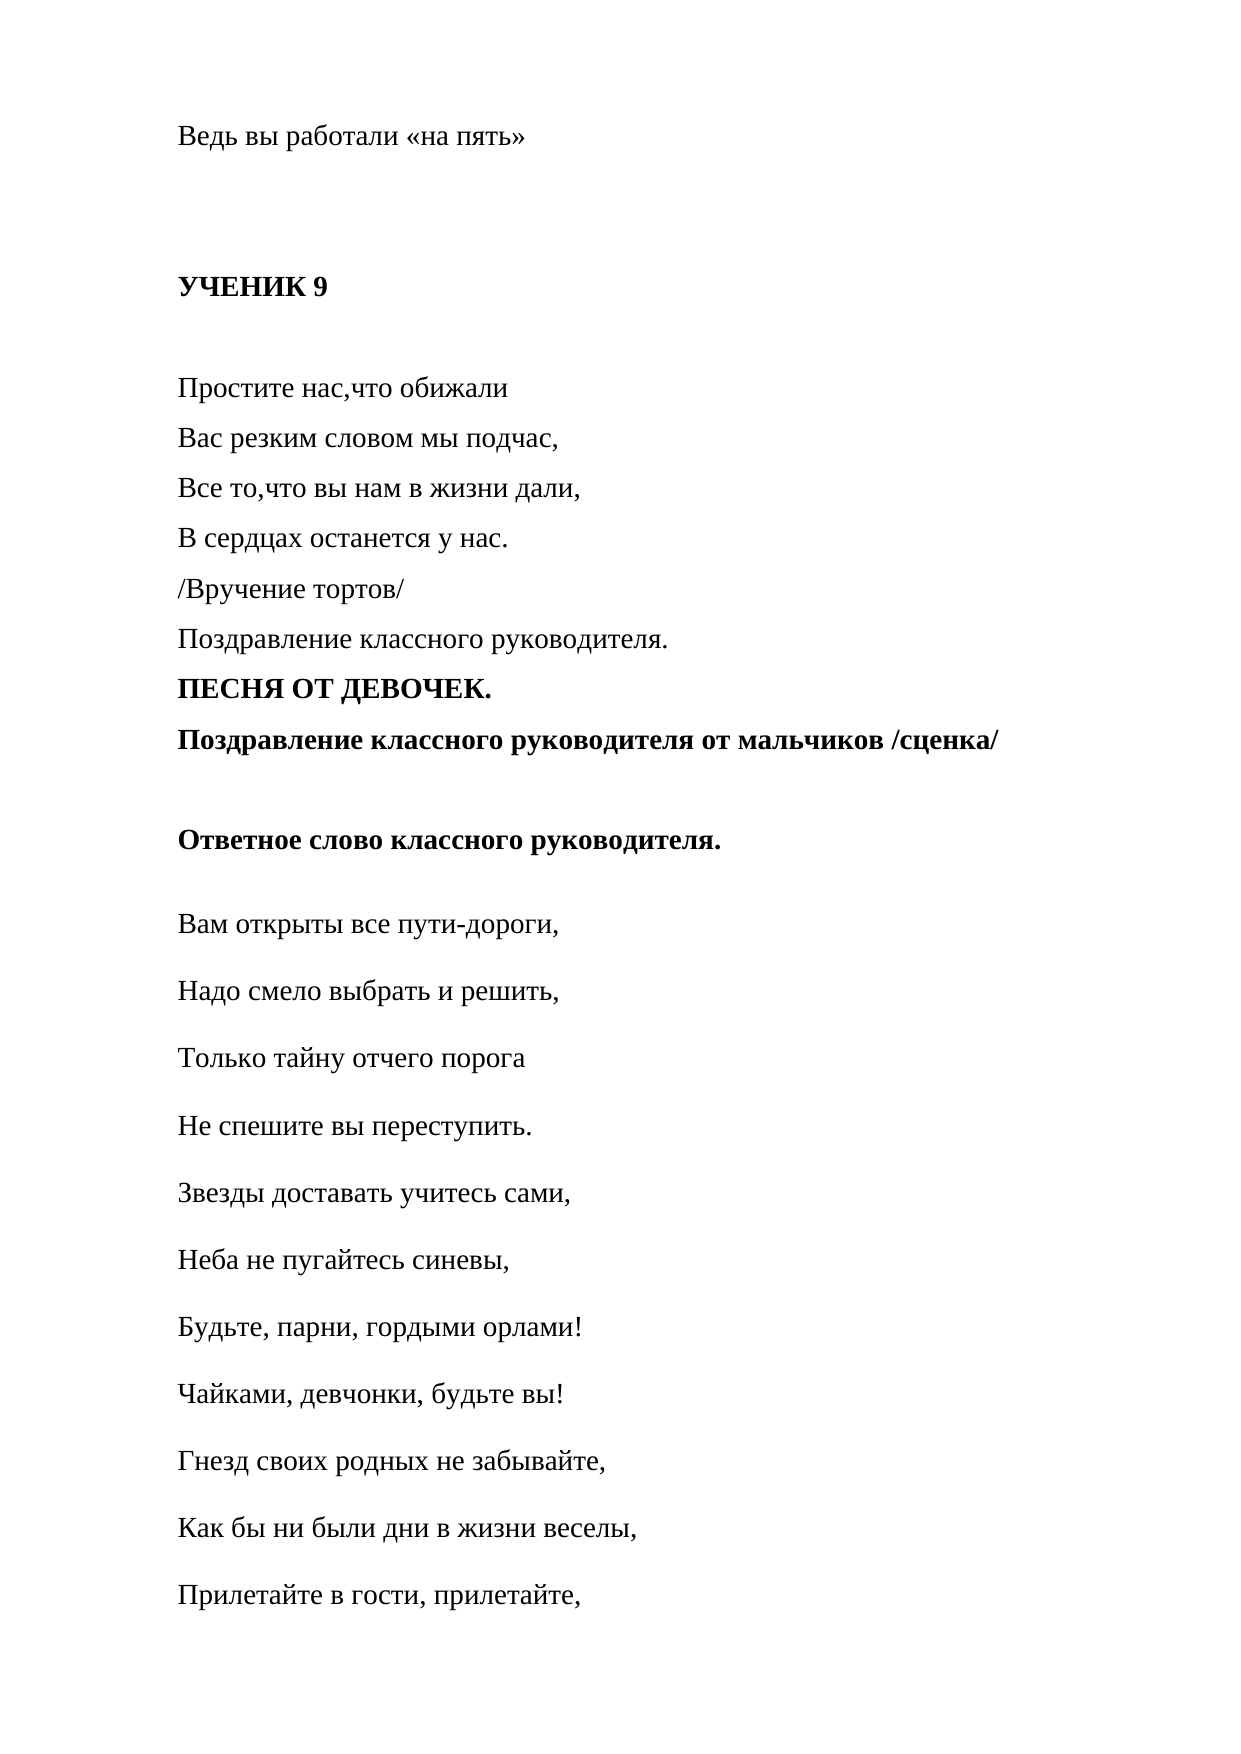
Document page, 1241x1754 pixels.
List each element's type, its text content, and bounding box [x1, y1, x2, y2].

text Звезды доставать учитесь сами, [177, 1175, 1152, 1208]
text Будьте, парни, гордыми орлами! [177, 1309, 1152, 1342]
text Ведь вы работали «на пять» [177, 118, 1152, 152]
text Только тайну отчего порога [177, 1041, 1152, 1074]
text Простите нас,что обижали [177, 370, 1152, 403]
text Как бы ни были дни в жизни веселы, [177, 1510, 1152, 1544]
text Ответное слово классного руководителя. [177, 822, 1152, 856]
text Все то,что вы нам в жизни дали, [177, 470, 1152, 504]
text УЧЕНИК 9 [177, 269, 1152, 303]
text Поздравление классного руководителя. [177, 621, 1152, 655]
text Вам открыты все пути-дороги, [177, 906, 1152, 940]
text В сердцах останется у нас. [177, 521, 1152, 554]
text ПЕСНЯ ОТ ДЕВОЧЕК. [177, 672, 1152, 705]
text Не спешите вы переступить. [177, 1108, 1152, 1141]
text Вас резким словом мы подчас, [177, 420, 1152, 453]
text Гнезд своих родных не забывайте, [177, 1443, 1152, 1477]
text Надо смело выбрать и решить, [177, 973, 1152, 1007]
text Неба не пугайтесь синевы, [177, 1242, 1152, 1275]
text Поздравление классного руководителя от мальчиков /сценка/ [177, 722, 1152, 755]
text /Вручение тортов/ [177, 571, 1152, 604]
text Прилетайте в гости, прилетайте, [177, 1577, 1152, 1611]
text Чайками, девчонки, будьте вы! [177, 1376, 1152, 1409]
